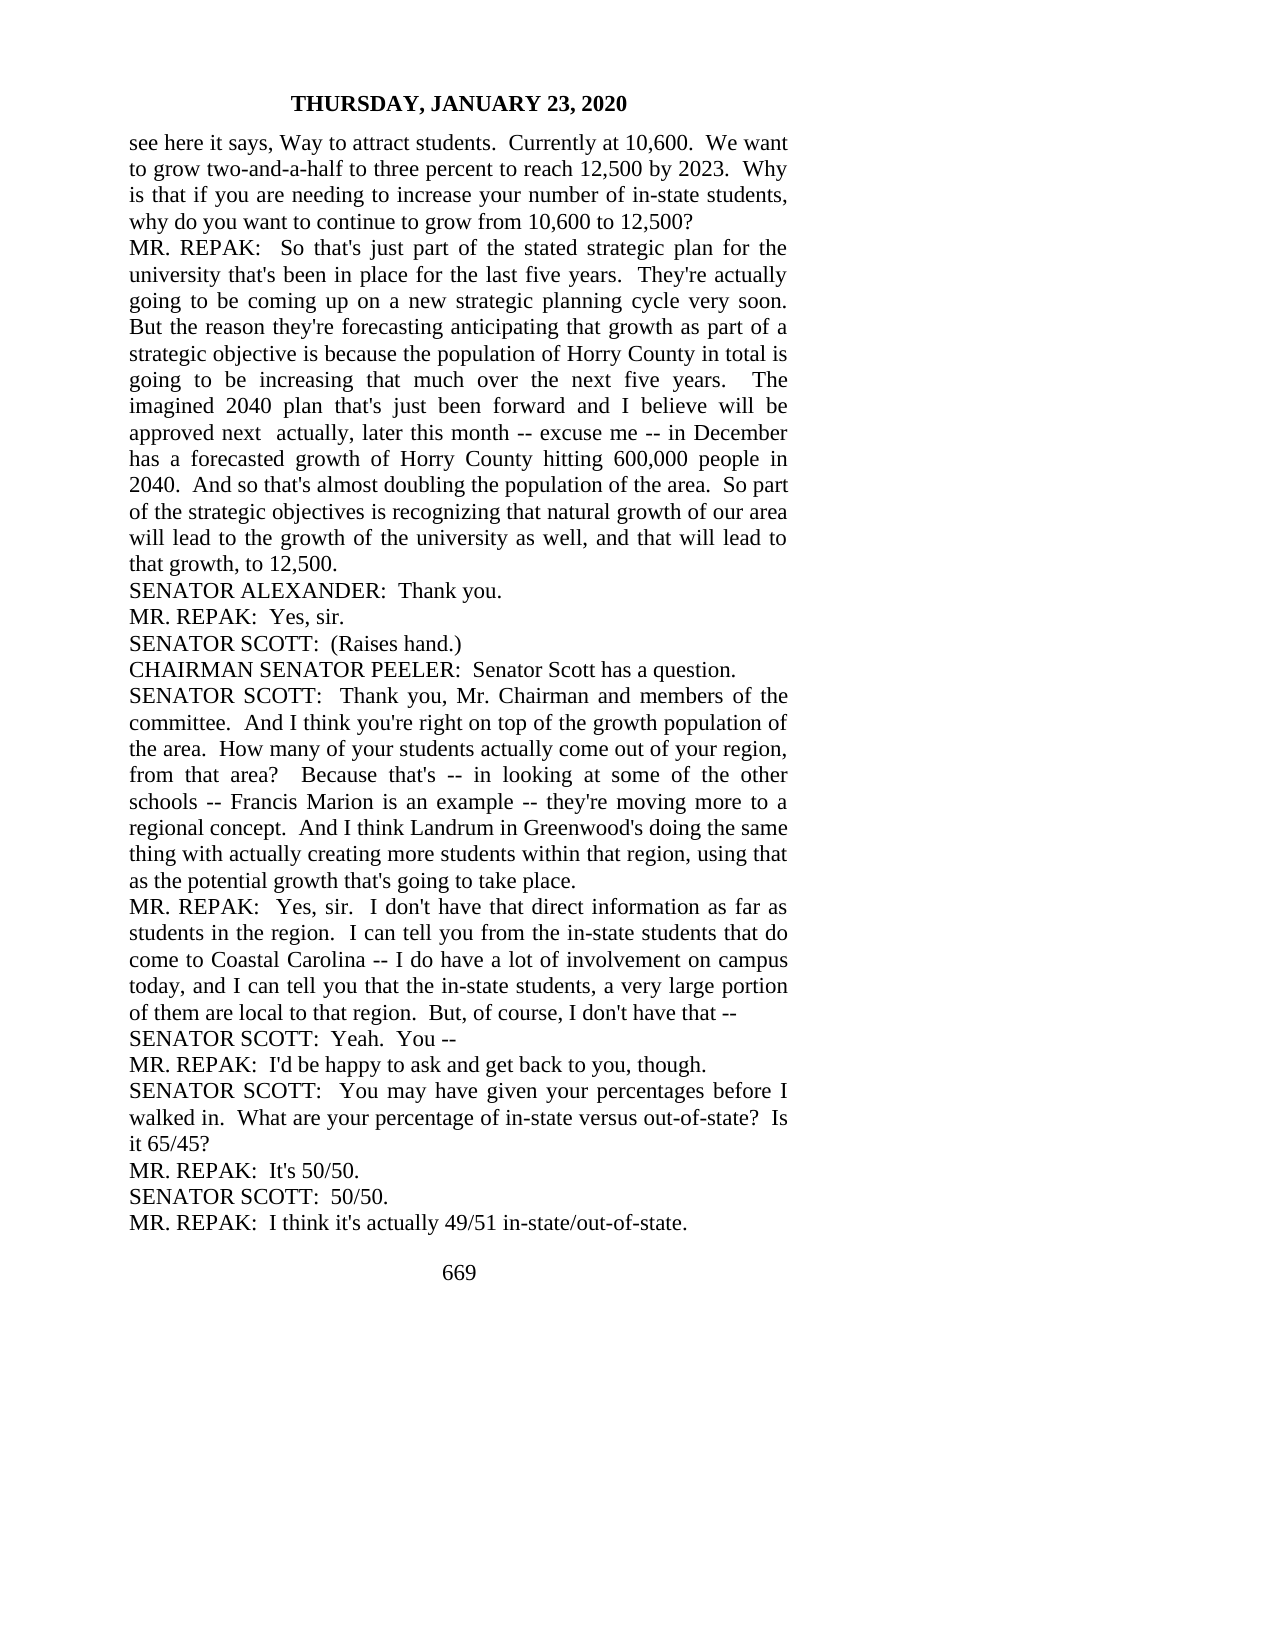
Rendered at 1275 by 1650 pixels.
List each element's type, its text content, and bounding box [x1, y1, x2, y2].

text SENATOR SCOTT: Yeah. You -- [129, 1025, 789, 1051]
text MR. REPAK: So that's just part of the stated strategic plan for the university that's been in place for the last five years. They're actually going to be coming up on a new strategic planning cycle very soon. But the reason they're forecasting anticipating that growth as part of a strategic objective is because the population of Horry County in total is going to be increasing that much over the next five years. The imagined 2040 plan that's just been forward and I believe will be approved next actually, later this month -- excuse me -- in December has a forecasted growth of Horry County hitting 600,000 people in 2040. And so that's almost doubling the population of the area. So part of the strategic objectives is recognizing that natural growth of our area will lead to the growth of the university as well, and that will lead to that growth, to 12,500. [129, 234, 789, 577]
text MR. REPAK: I think it's actually 49/51 in-state/out-of-state. [129, 1209, 789, 1236]
text MR. REPAK: It's 50/50. [129, 1157, 789, 1183]
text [129, 129, 789, 234]
text MR. REPAK: I'd be happy to ask and get back to you, though. [129, 1051, 789, 1078]
text MR. REPAK: Yes, sir. I don't have that direct information as far as students in the region. I can tell you from the in-state students that do come to Coastal Carolina -- I do have a lot of involvement on campus today, and I can tell you that the in-state students, a very large portion of them are local to that region. But, of course, I don't have that -- [129, 893, 789, 1025]
text SENATOR SCOTT: Thank you, Mr. Chairman and members of the committee. And I think you're right on top of the growth population of the area. How many of your students actually come out of your region, from that area? Because that's -- in looking at some of the other schools -- Francis Marion is an example -- they're moving more to a regional concept. And I think Landrum in Greenwood's doing the same thing with actually creating more students within that region, using that as the potential growth that's going to take place. [129, 682, 789, 893]
text MR. REPAK: Yes, sir. [129, 603, 789, 629]
text SENATOR SCOTT: You may have given your percentages before I walked in. What are your percentage of in-state versus out-of-state? Is it 65/45? [129, 1078, 789, 1157]
text SENATOR SCOTT: 50/50. [129, 1183, 789, 1209]
text CHAIRMAN SENATOR PEELER: Senator Scott has a question. [129, 656, 789, 682]
text SENATOR ALEXANDER: Thank you. [129, 577, 789, 603]
text SENATOR SCOTT: (Raises hand.) [129, 629, 789, 656]
